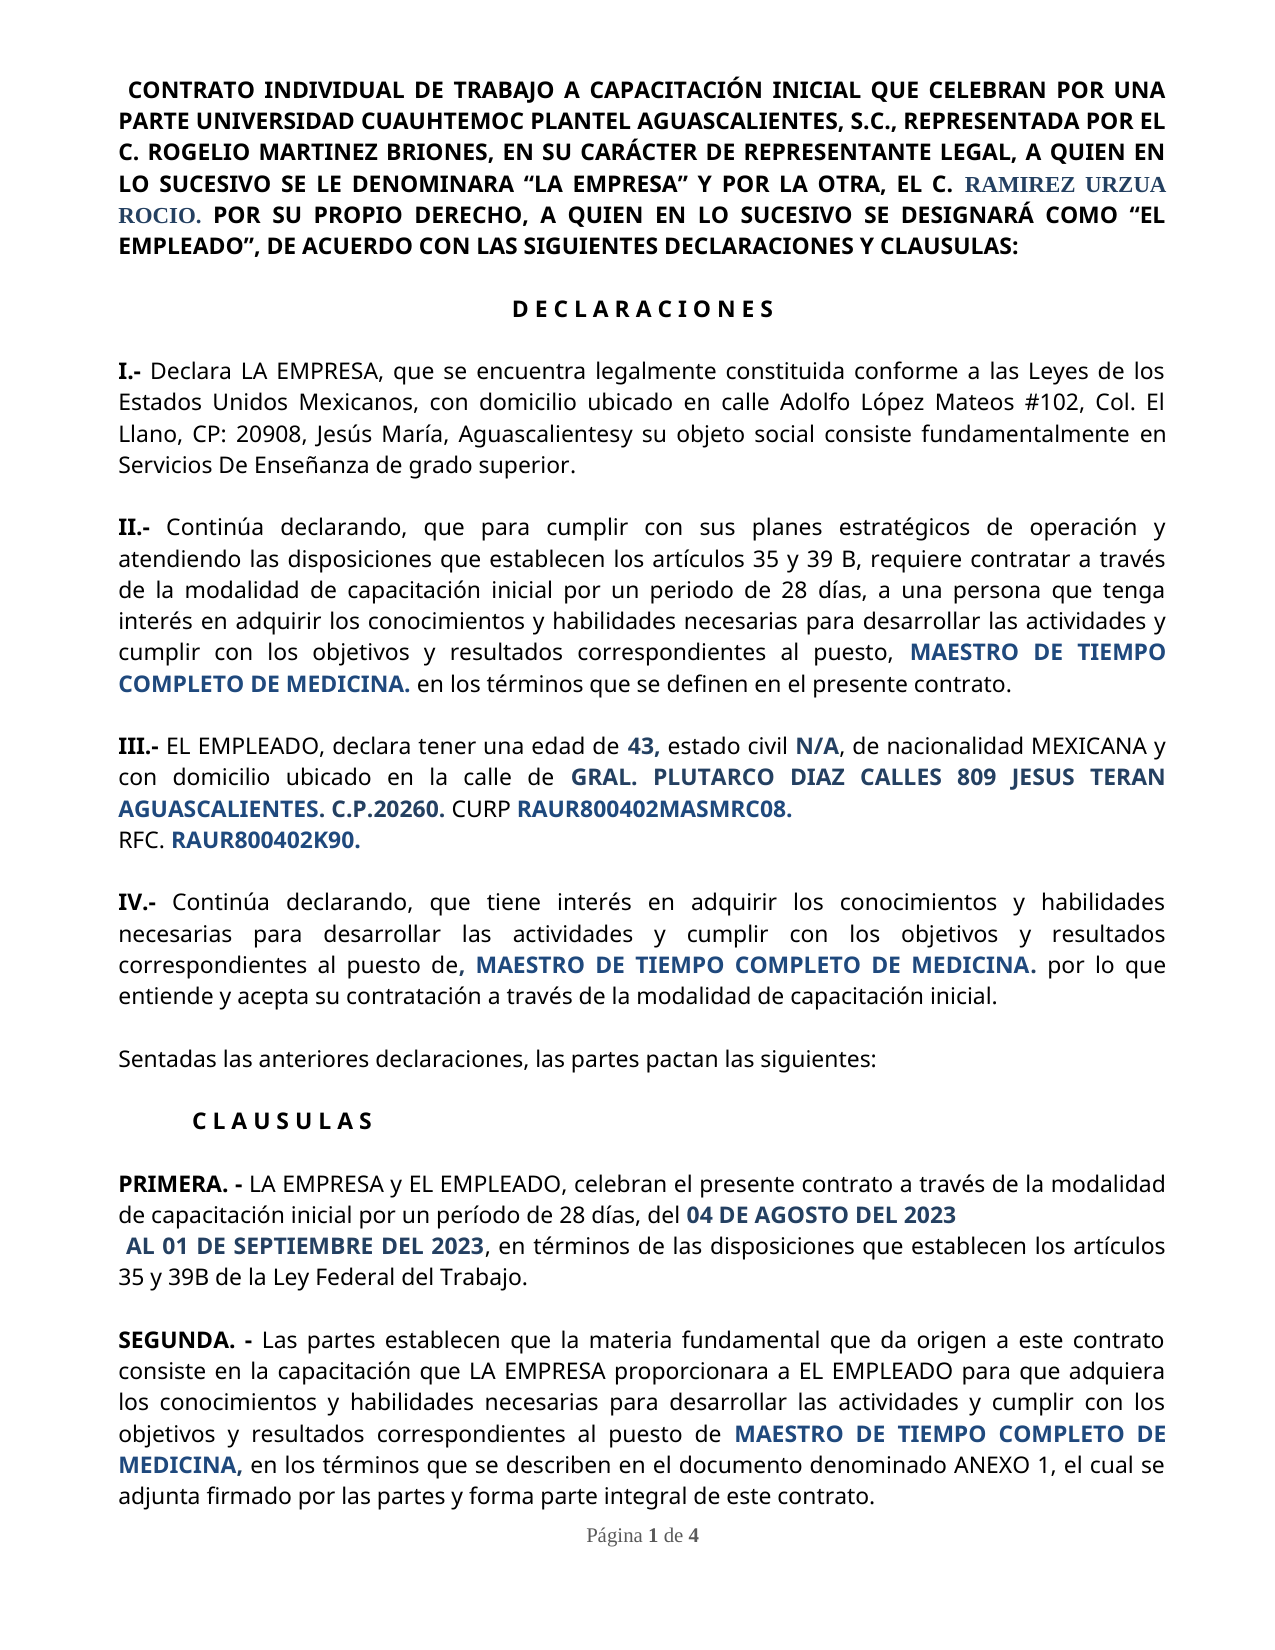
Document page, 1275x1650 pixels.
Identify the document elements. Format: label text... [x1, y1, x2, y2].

text C L A U S U L A S [118, 1105, 1167, 1136]
text D E C L A R A C I O N E S [118, 293, 1167, 324]
text AL 01 DE SEPTIEMBRE DEL 2023, en términos de las disposiciones que establecen los artículos 35 y 39B de la Ley Federal del Trabajo. [118, 1230, 1167, 1293]
text IV.- Continúa declarando, que tiene interés en adquirir los conocimientos y habilidades necesarias para desarrollar las actividades y cumplir con los objetivos y resultados correspondientes al puesto de, MAESTRO DE TIEMPO COMPLETO DE MEDICINA. por lo que entiende y acepta su contratación a través de la modalidad de capacitación inicial. [118, 886, 1167, 1011]
text PRIMERA. - LA EMPRESA y EL EMPLEADO, celebran el presente contrato a través de la modalidad de capacitación inicial por un período de 28 días, del 04 DE AGOSTO DEL 2023 [118, 1168, 1167, 1230]
text RFC. RAUR800402K90. [118, 824, 1167, 855]
text I.- Declara LA EMPRESA, que se encuentra legalmente constituida conforme a las Leyes de los Estados Unidos Mexicanos, con domicilio ubicado en calle Adolfo López Mateos #102, Col. El Llano, CP: 20908, Jesús María, Aguascalientes y su objeto social consiste fundamentalmente en Servicios De Enseñanza de grado superior. [118, 355, 1167, 480]
text Sentadas las anteriores declaraciones, las partes pactan las siguientes: [118, 1043, 1167, 1074]
text CONTRATO INDIVIDUAL DE TRABAJO A CAPACITACIÓN INICIAL QUE CELEBRAN POR UNA PARTE UNIVERSIDAD CUAUHTEMOC PLANTEL AGUASCALIENTES, S.C., REPRESENTADA POR EL C. ROGELIO MARTINEZ BRIONES, EN SU CARÁCTER DE REPRESENTANTE LEGAL, A QUIEN EN LO SUCESIVO SE LE DENOMINARA “LA EMPRESA” Y POR LA OTRA, EL C. RAMIREZ URZUA ROCIO. POR SU PROPIO DERECHO, A QUIEN EN LO SUCESIVO SE DESIGNARÁ COMO “EL EMPLEADO”, DE ACUERDO CON LAS SIGUIENTES DECLARACIONES Y CLAUSULAS: [118, 74, 1167, 261]
text SEGUNDA. - Las partes establecen que la materia fundamental que da origen a este contrato consiste en la capacitación que LA EMPRESA proporcionara a EL EMPLEADO para que adquiera los conocimientos y habilidades necesarias para desarrollar las actividades y cumplir con los objetivos y resultados correspondientes al puesto de MAESTRO DE TIEMPO COMPLETO DE MEDICINA, en los términos que se describen en el documento denominado ANEXO 1, el cual se adjunta firmado por las partes y forma parte integral de este contrato. [118, 1324, 1167, 1511]
text II.- Continúa declarando, que para cumplir con sus planes estratégicos de operación y atendiendo las disposiciones que establecen los artículos 35 y 39 B, requiere contratar a través de la modalidad de capacitación inicial por un periodo de 28 días, a una persona que tenga interés en adquirir los conocimientos y habilidades necesarias para desarrollar las actividades y cumplir con los objetivos y resultados correspondientes al puesto, MAESTRO DE TIEMPO COMPLETO DE MEDICINA. en los términos que se definen en el presente contrato. [118, 511, 1167, 699]
text III.- EL EMPLEADO, declara tener una edad de 43, estado civil N/A, de nacionalidad MEXICANA y con domicilio ubicado en la calle de GRAL. PLUTARCO DIAZ CALLES 809 JESUS TERAN AGUASCALIENTES. C.P.20260. CURP RAUR800402MASMRC08. [118, 730, 1167, 824]
